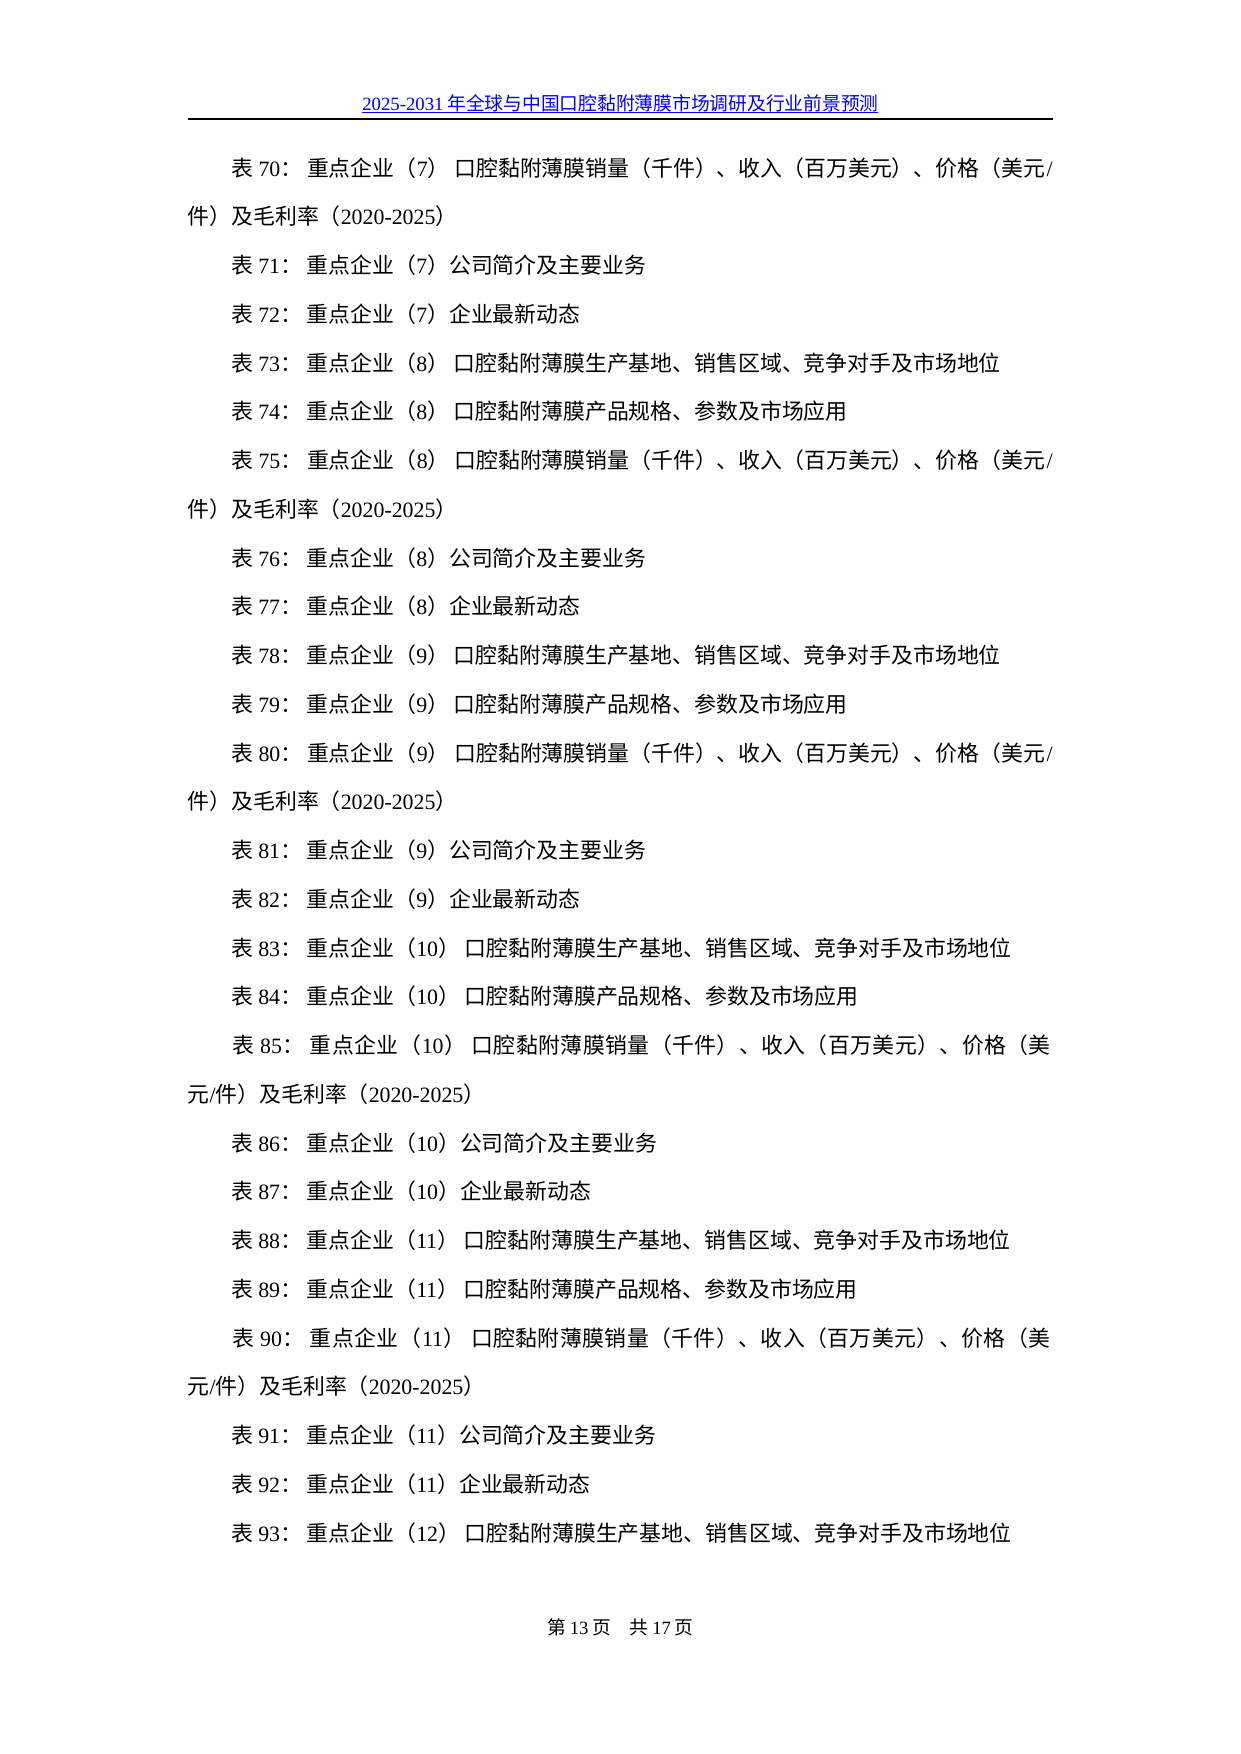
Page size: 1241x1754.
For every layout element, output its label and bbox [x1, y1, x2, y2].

text [187, 150, 1053, 1548]
